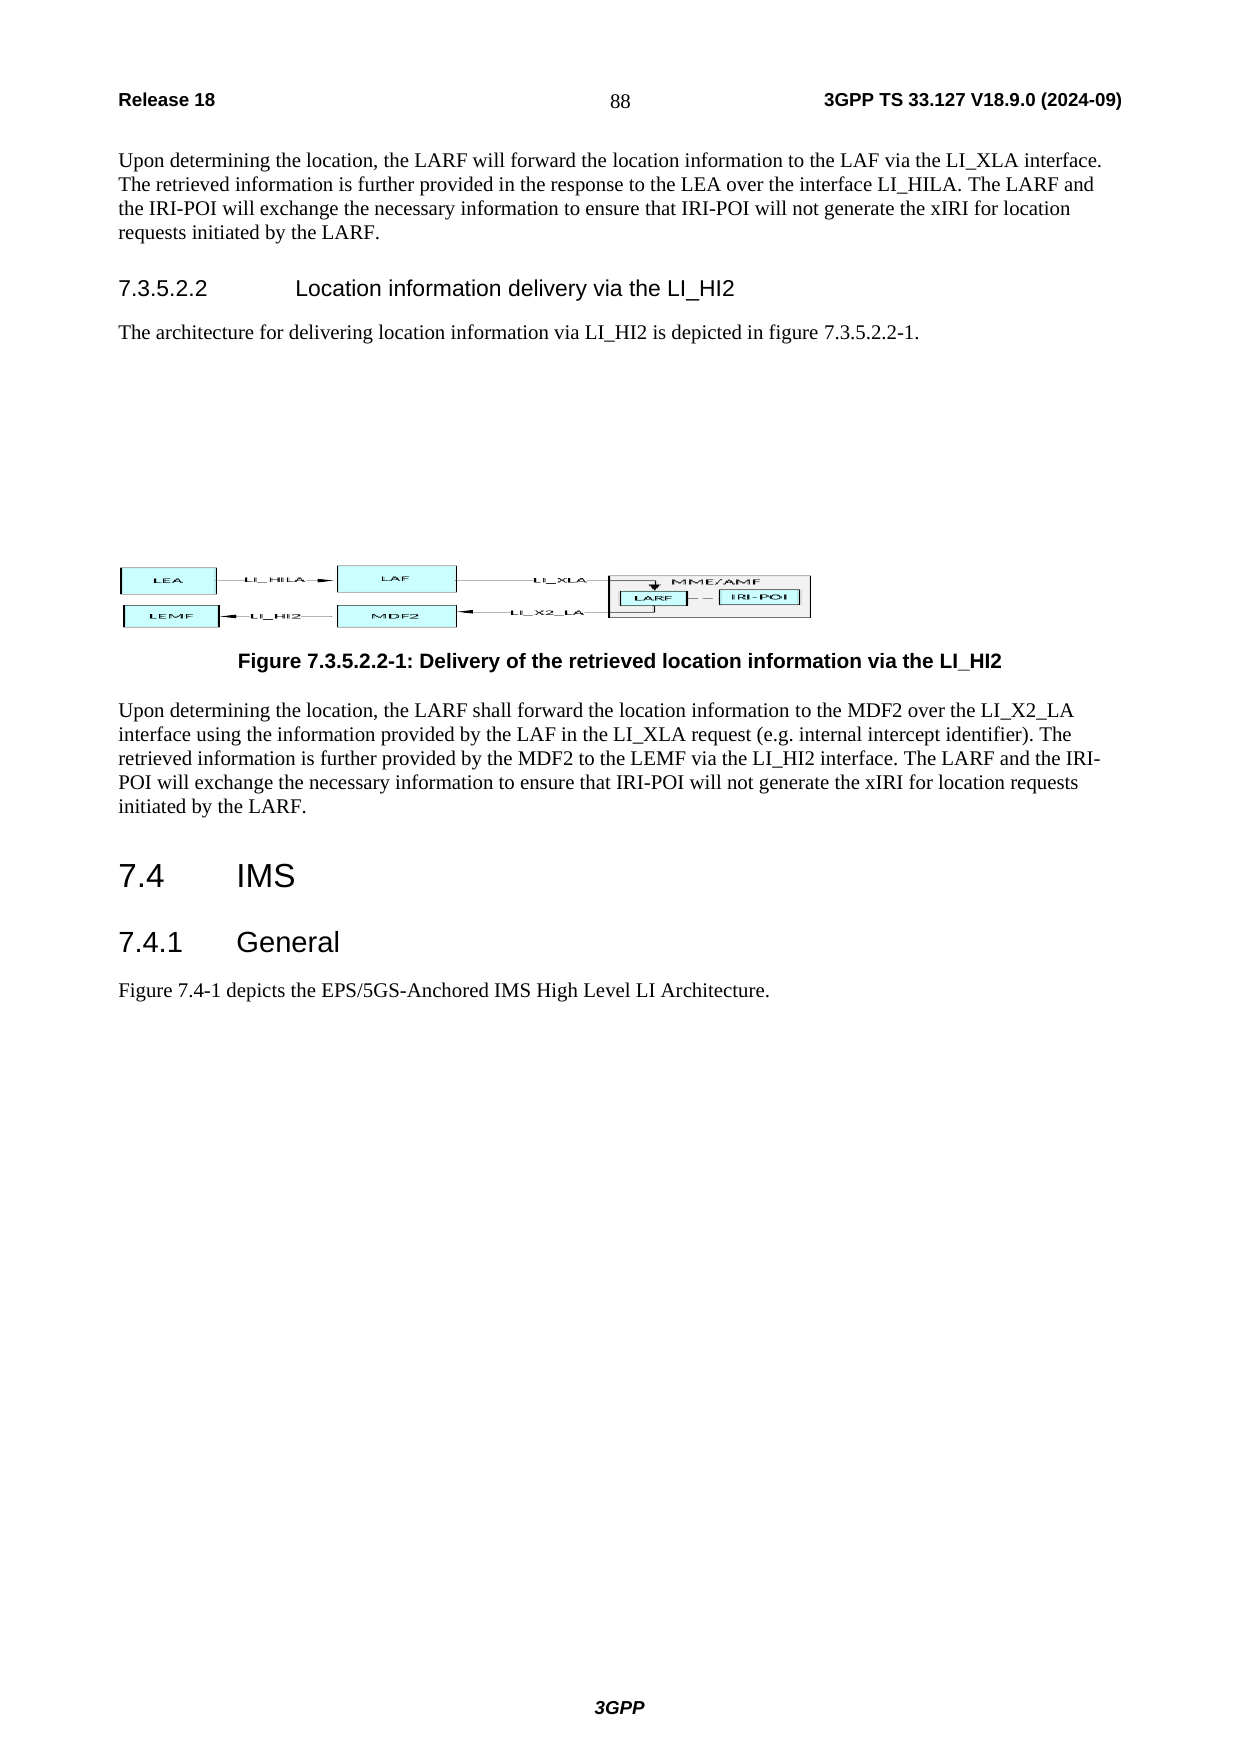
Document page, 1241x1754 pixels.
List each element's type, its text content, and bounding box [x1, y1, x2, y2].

text Figure 7.3.5.2.2-1: Delivery of the retrieved location information via the LI_HI2 [118, 649, 1122, 673]
subtitle 7.4.1 General [118, 926, 1122, 959]
subtitle 7.4 IMS [118, 856, 1122, 894]
subtitle 7.3.5.2.2 Location information delivery via the LI_HI2 [118, 275, 1122, 301]
text The architecture for delivering location information via LI_HI2 is depicted in figure 7.3.5.2.2-1. [118, 320, 1122, 344]
text Upon determining the location, the LARF shall forward the location information to the MDF2 over the LI_X2_LA interface using the information provided by the LAF in the LI_XLA request (e.g. internal intercept identifier). The retrieved information is further provided by the MDF2 to the LEMF via the LI_HI2 interface. The LARF and the IRI-POI will exchange the necessary information to ensure that IRI-POI will not generate the xIRI for location requests initiated by the LARF. [118, 698, 1122, 818]
text Figure 7.4-1 depicts the EPS/5GS-Anchored IMS High Level LI Architecture. [118, 978, 1122, 1002]
text Upon determining the location, the LARF will forward the location information to the LAF via the LI_XLA interface. The retrieved information is further provided in the response to the LEA over the interface LI_HILA. The LARF and the IRI-POI will exchange the necessary information to ensure that IRI-POI will not generate the xIRI for location requests initiated by the LARF. [118, 147, 1122, 244]
